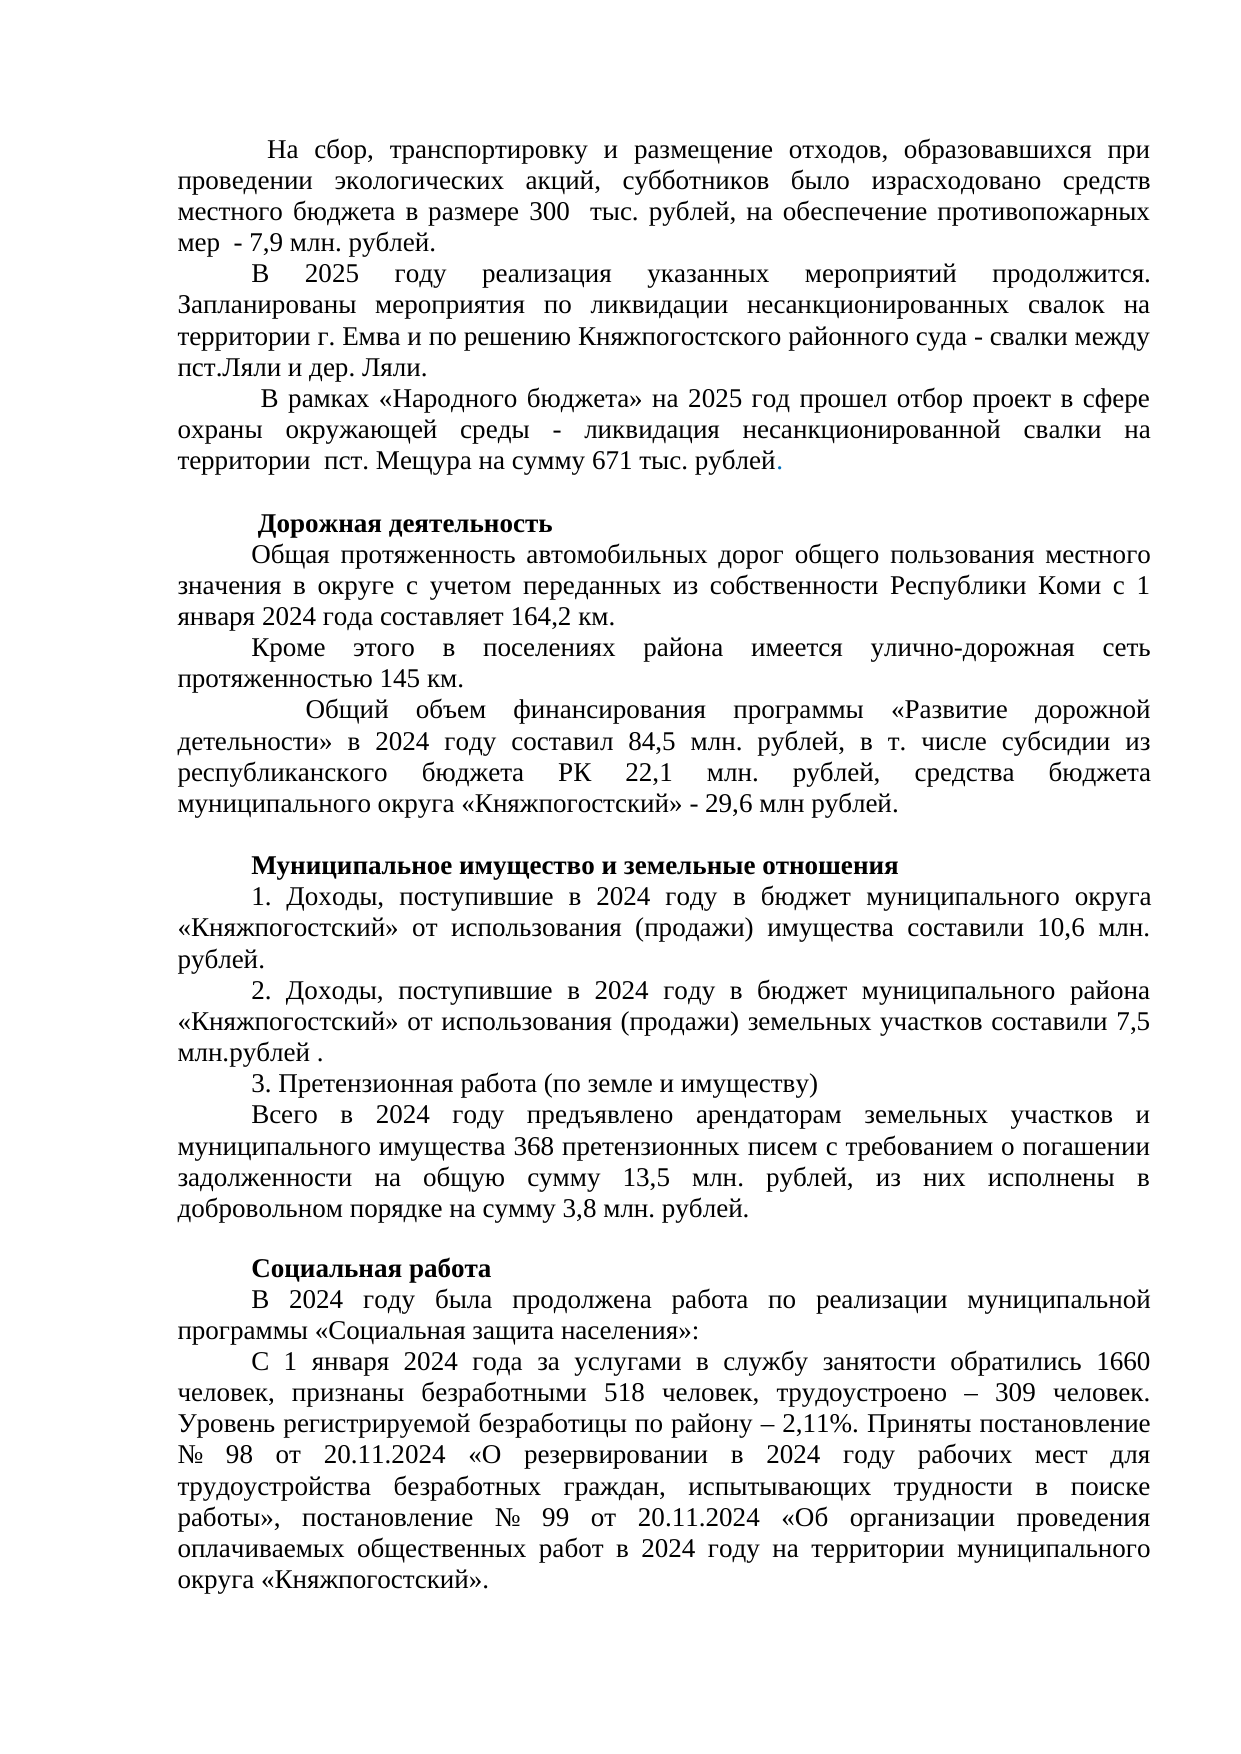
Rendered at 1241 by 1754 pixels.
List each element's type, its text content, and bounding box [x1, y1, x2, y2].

text 3. Претензионная работа (по земле и имуществу) [177, 1067, 1152, 1098]
text Кроме этого в поселениях района имеется улично-дорожная сеть протяженностью 145 км. [177, 631, 1152, 693]
text С 1 января 2024 года за услугами в службу занятости обратились 1660 человек, признаны безработными 518 человек, трудоустроено – 309 человек. Уровень регистрируемой безработицы по району – 2,11%. Приняты постановление № 98 от 20.11.2024 «О резервировании в 2024 году рабочих мест для трудоустройства безработных граждан, испытывающих трудности в поиске работы», постановление № 99 от 20.11.2024 «Об организации проведения оплачиваемых общественных работ в 2024 году на территории муниципального округа «Княжпогостский». [177, 1345, 1152, 1594]
text Общий объем финансирования программы «Развитие дорожной детельности» в 2024 году составил 84,5 млн. рублей, в т. числе субсидии из республиканского бюджета РК 22,1 млн. рублей, средства бюджета муниципального округа «Княжпогостский» - 29,6 млн рублей. [177, 693, 1152, 818]
text В рамках «Народного бюджета» на 2025 год прошел отбор проект в сфере охраны окружающей среды - ликвидация несанкционированной свалки на территории пст. Мещура на сумму 671 тыс. рублей. [177, 382, 1152, 476]
text В 2024 году была продолжена работа по реализации муниципальной программы «Социальная защита населения»: [177, 1283, 1152, 1345]
text Муниципальное имущество и земельные отношения [177, 849, 1152, 880]
text Всего в 2024 году предъявлено арендаторам земельных участков и муниципального имущества 368 претензионных писем с требованием о погашении задолженности на общую сумму 13,5 млн. рублей, из них исполнены в добровольном порядке на сумму 3,8 млн. рублей. [177, 1098, 1152, 1223]
text 1. Доходы, поступившие в 2024 году в бюджет муниципального округа «Княжпогостский» от использования (продажи) имущества составили 10,6 млн. рублей. [177, 880, 1152, 974]
text Общая протяженность автомобильных дорог общего пользования местного значения в округе с учетом переданных из собственности Республики Коми с 1 января 2024 года составляет 164,2 км. [177, 538, 1152, 631]
text Социальная работа [177, 1252, 1152, 1283]
text Дорожная деятельность [177, 507, 1152, 538]
text В 2025 году реализация указанных мероприятий продолжится. Запланированы мероприятия по ликвидации несанкционированных свалок на территории г. Емва и по решению Княжпогостского районного суда - свалки между пст.Ляли и дер. Ляли. [177, 257, 1152, 382]
text 2. Доходы, поступившие в 2024 году в бюджет муниципального района «Княжпогостский» от использования (продажи) земельных участков составили 7,5 млн.рублей . [177, 974, 1152, 1067]
text На сбор, транспортировку и размещение отходов, образовавшихся при проведении экологических акций, субботников было израсходовано средств местного бюджета в размере 300 тыс. рублей, на обеспечение противопожарных мер - 7,9 млн. рублей. [177, 133, 1152, 257]
